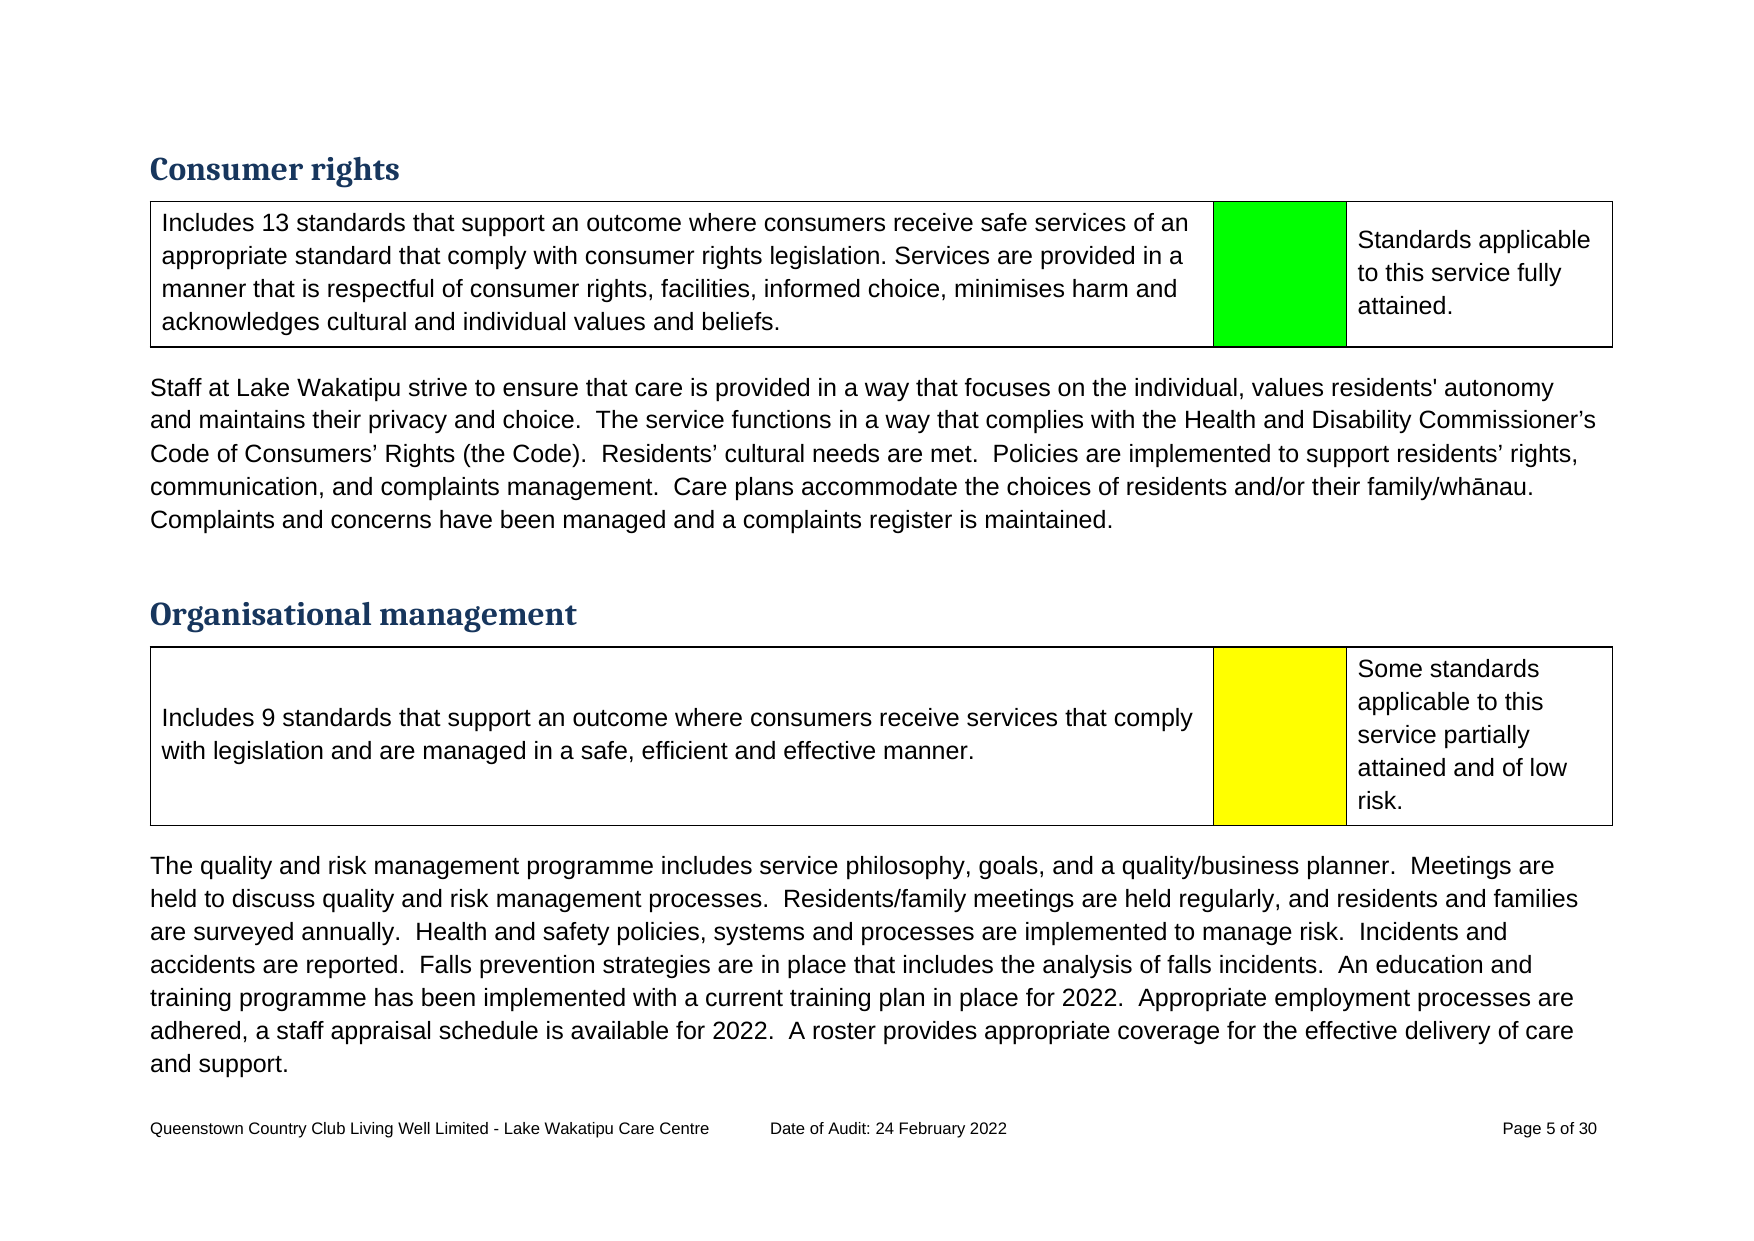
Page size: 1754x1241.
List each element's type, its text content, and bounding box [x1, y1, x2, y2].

table_header [1214, 202, 1346, 346]
table_header Some standards applicable to this service partially attained and of low risk. [1347, 648, 1612, 825]
table_header Includes 9 standards that support an outcome where consumers receive services that comply with legislation and are managed in a safe, efficient and effective manner. [151, 648, 1213, 825]
subtitle Consumer rights [150, 150, 1604, 188]
subtitle Organisational management [150, 596, 1604, 634]
text The quality and risk management programme includes service philosophy, goals, and a quality/business planner. Meetings are held to discuss quality and risk management processes. Residents/family meetings are held regularly, and residents and families are surveyed annually. Health and safety policies, systems and processes are implemented to manage risk. Incidents and accidents are reported. Falls prevention strategies are in place that includes the analysis of falls incidents. An education and training programme has been implemented with a current training plan in place for 2022. Appropriate employment processes are adhered, a staff appraisal schedule is available for 2022. A roster provides appropriate coverage for the effective delivery of care and support. [150, 851, 1604, 1078]
table_header Includes 13 standards that support an outcome where consumers receive safe services of an appropriate standard that comply with consumer rights legislation. Services are provided in a manner that is respectful of consumer rights, facilities, informed choice, minimises harm and acknowledges cultural and individual values and beliefs. [151, 202, 1213, 346]
table_header [1214, 648, 1346, 825]
text Staff at Lake Wakatipu strive to ensure that care is provided in a way that focuses on the individual, values residents' autonomy and maintains their privacy and choice. The service functions in a way that complies with the Health and Disability Commissioner’s Code of Consumers’ Rights (the Code). Residents’ cultural needs are met. Policies are implemented to support residents’ rights, communication, and complaints management. Care plans accommodate the choices of residents and/or their family/whānau. Complaints and concerns have been managed and a complaints register is maintained. [150, 372, 1604, 533]
table_header Standards applicable to this service fully attained. [1347, 202, 1612, 346]
